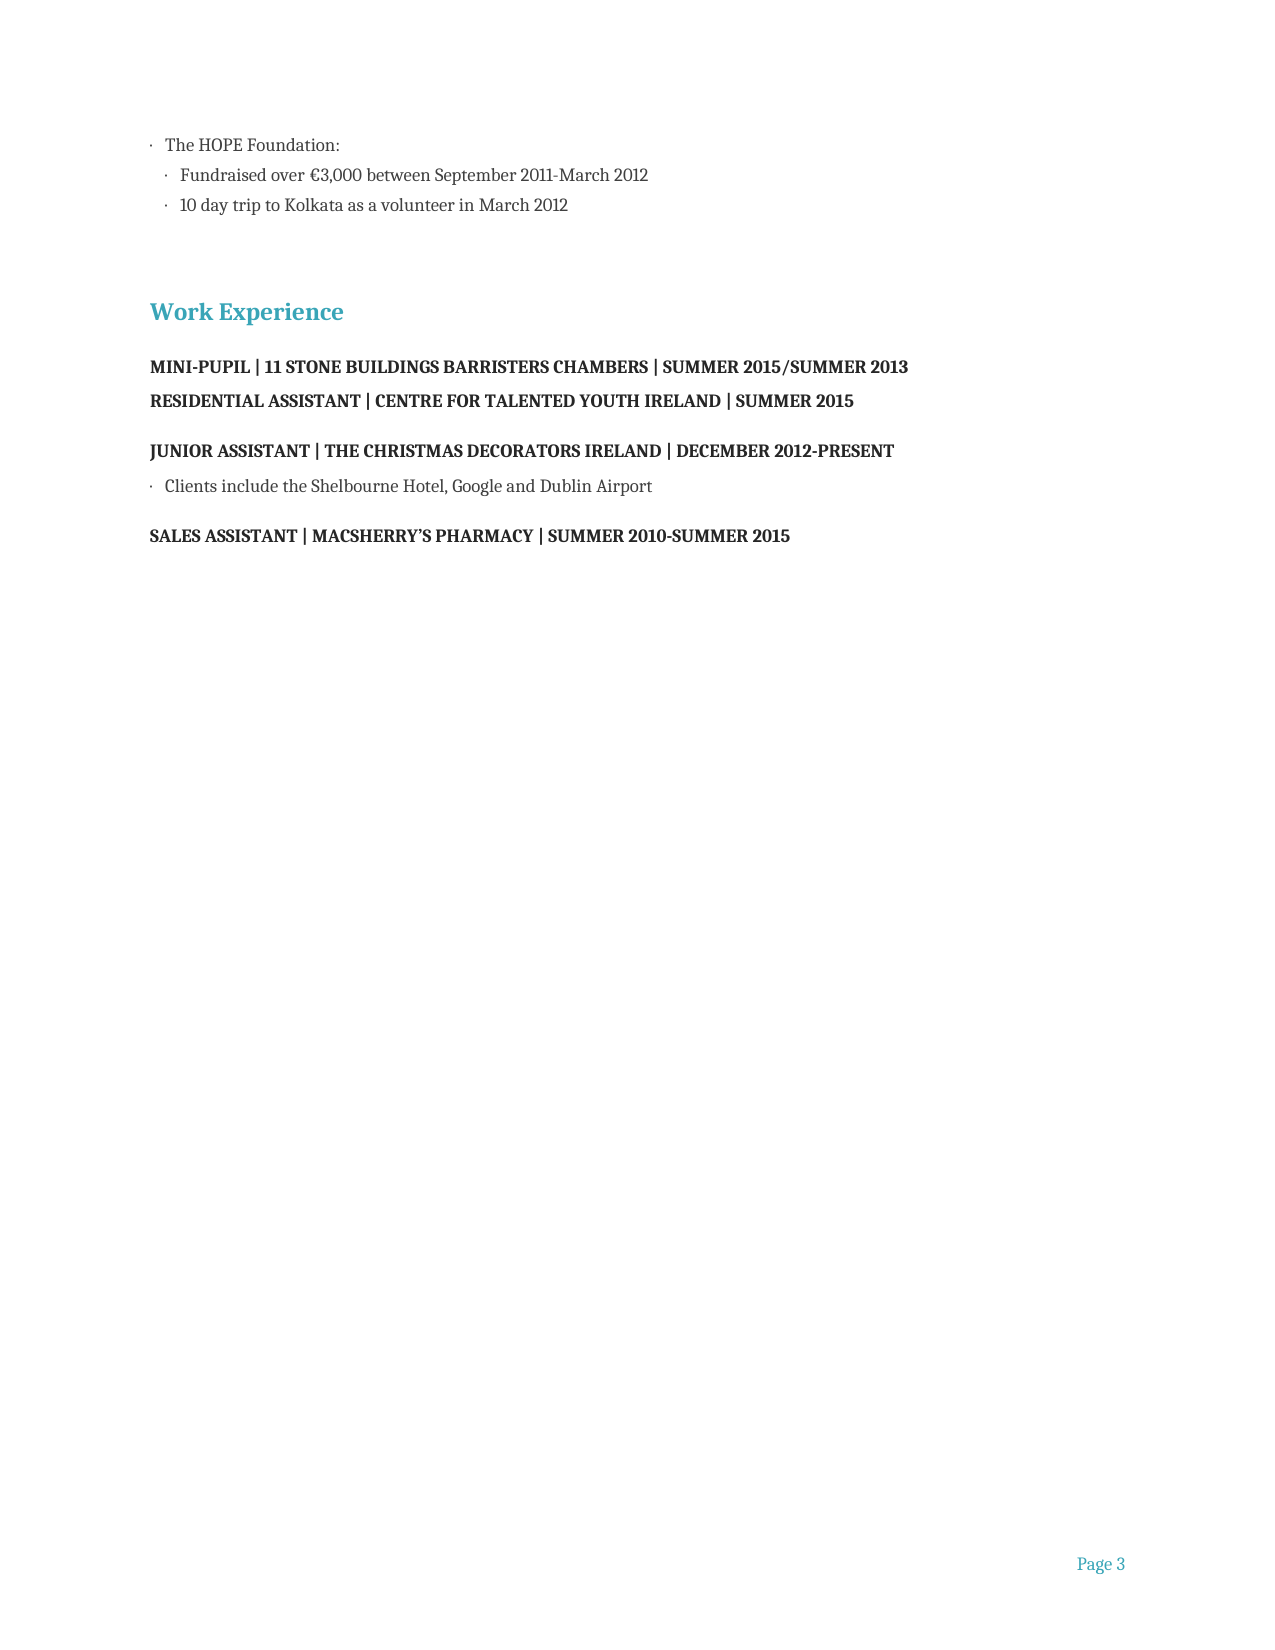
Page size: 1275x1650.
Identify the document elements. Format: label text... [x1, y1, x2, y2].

subtitle Work Experience [150, 298, 1125, 327]
list Fundraised over €3,000 between September 2011-March 2012 [165, 165, 1125, 186]
text Residential Assistant | Centre for talented youth Ireland | summer 2015 [150, 390, 1125, 412]
list 10 day trip to Kolkata as a volunteer in March 2012 [165, 195, 1125, 216]
text Mini-pupil | 11 stone Buildings Barristers Chambers | Summer 2015/summer 2013 [150, 356, 1125, 378]
list The HOPE Foundation: [150, 135, 1125, 157]
